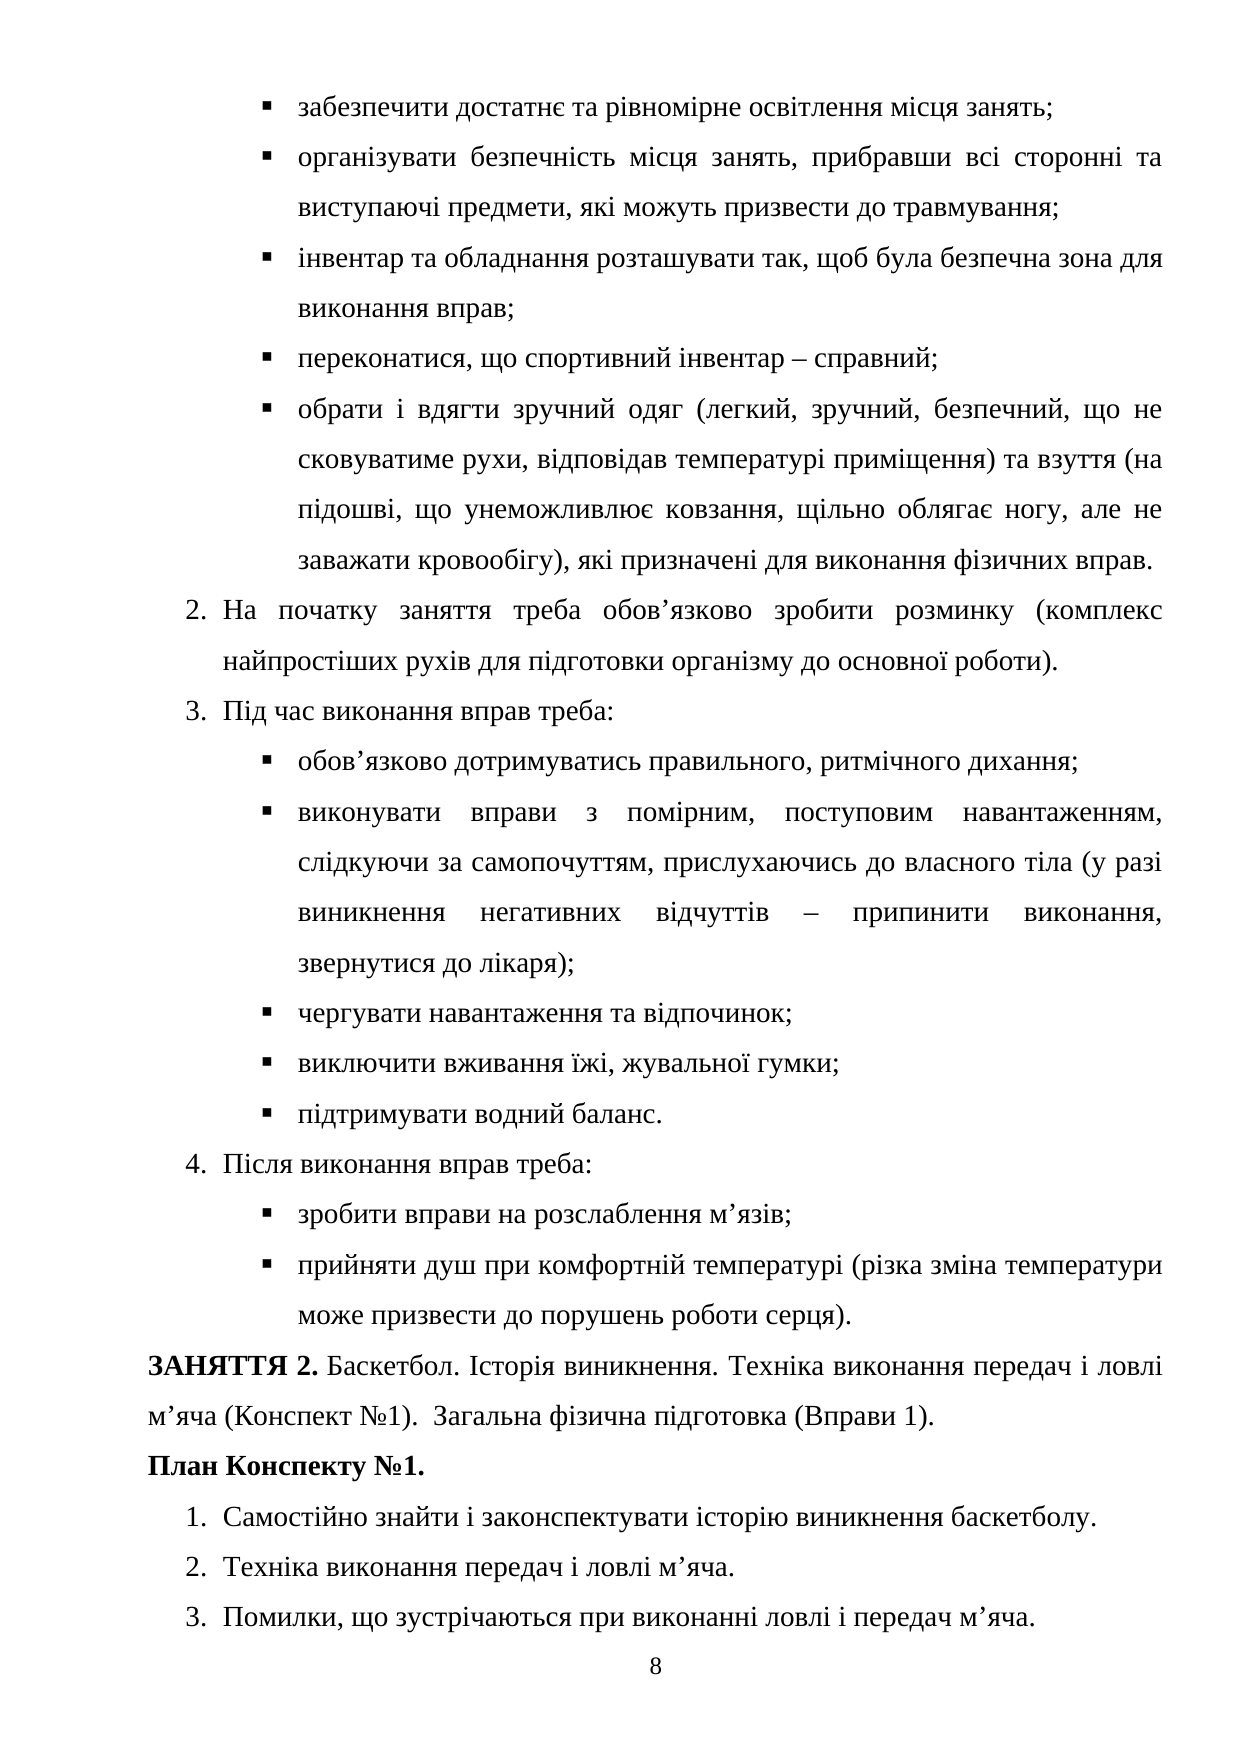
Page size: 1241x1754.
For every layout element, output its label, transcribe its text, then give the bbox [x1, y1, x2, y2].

list зробити вправи на розслаблення м’язів; [260, 1197, 1163, 1230]
list Після виконання вправ треба: [185, 1146, 1163, 1180]
list чергувати навантаження та відпочинок; [260, 995, 1163, 1029]
list Самостійно знайти і законспектувати історію виникнення баскетболу. [185, 1499, 1163, 1532]
list інвентар та обладнання розташувати так, щоб була безпечна зона для виконання вправ; [260, 240, 1163, 324]
list обрати і вдягти зручний одяг (легкий, зручний, безпечний, що не сковуватиме рухи, відповідав температурі приміщення) та взуття (на підошві, що унеможливлює ковзання, щільно облягає ногу, але не заважати кровообігу), які призначені для виконання фізичних вправ. [260, 391, 1163, 576]
list виключити вживання їжі, жувальної гумки; [260, 1045, 1163, 1079]
list виконувати вправи з помірним, поступовим навантаженням, слідкуючи за самопочуттям, прислухаючись до власного тіла (у разі виникнення негативних відчуттів – припинити виконання, звернутися до лікаря); [260, 794, 1163, 978]
text ЗАНЯТТЯ 2. Баскетбол. Історія виникнення. Техніка виконання передач і ловлі м’яча (Конспект №1). Загальна фізична підготовка (Вправи 1). [148, 1348, 1163, 1432]
list обов’язково дотримуватись правильного, ритмічного дихання; [260, 743, 1163, 777]
list організувати безпечність місця занять, прибравши всі сторонні та виступаючі предмети, які можуть призвести до травмування; [260, 139, 1163, 223]
list Помилки, що зустрічаються при виконанні ловлі і передач м’яча. [185, 1599, 1163, 1633]
text План Конспекту №1. [148, 1448, 1163, 1482]
list На початку заняття треба обов’язково зробити розминку (комплекс найпростіших рухів для підготовки організму до основної роботи). [185, 592, 1163, 676]
list Під час виконання вправ треба: [185, 693, 1163, 726]
list переконатися, що спортивний інвентар – справний; [260, 341, 1163, 374]
list забезпечити достатнє та рівномірне освітлення місця занять; [260, 89, 1163, 122]
list Техніка виконання передач і ловлі м’яча. [185, 1549, 1163, 1582]
list підтримувати водний баланс. [260, 1096, 1163, 1129]
list прийняти душ при комфортній температурі (різка зміна температури може призвести до порушень роботи серця). [260, 1247, 1163, 1331]
